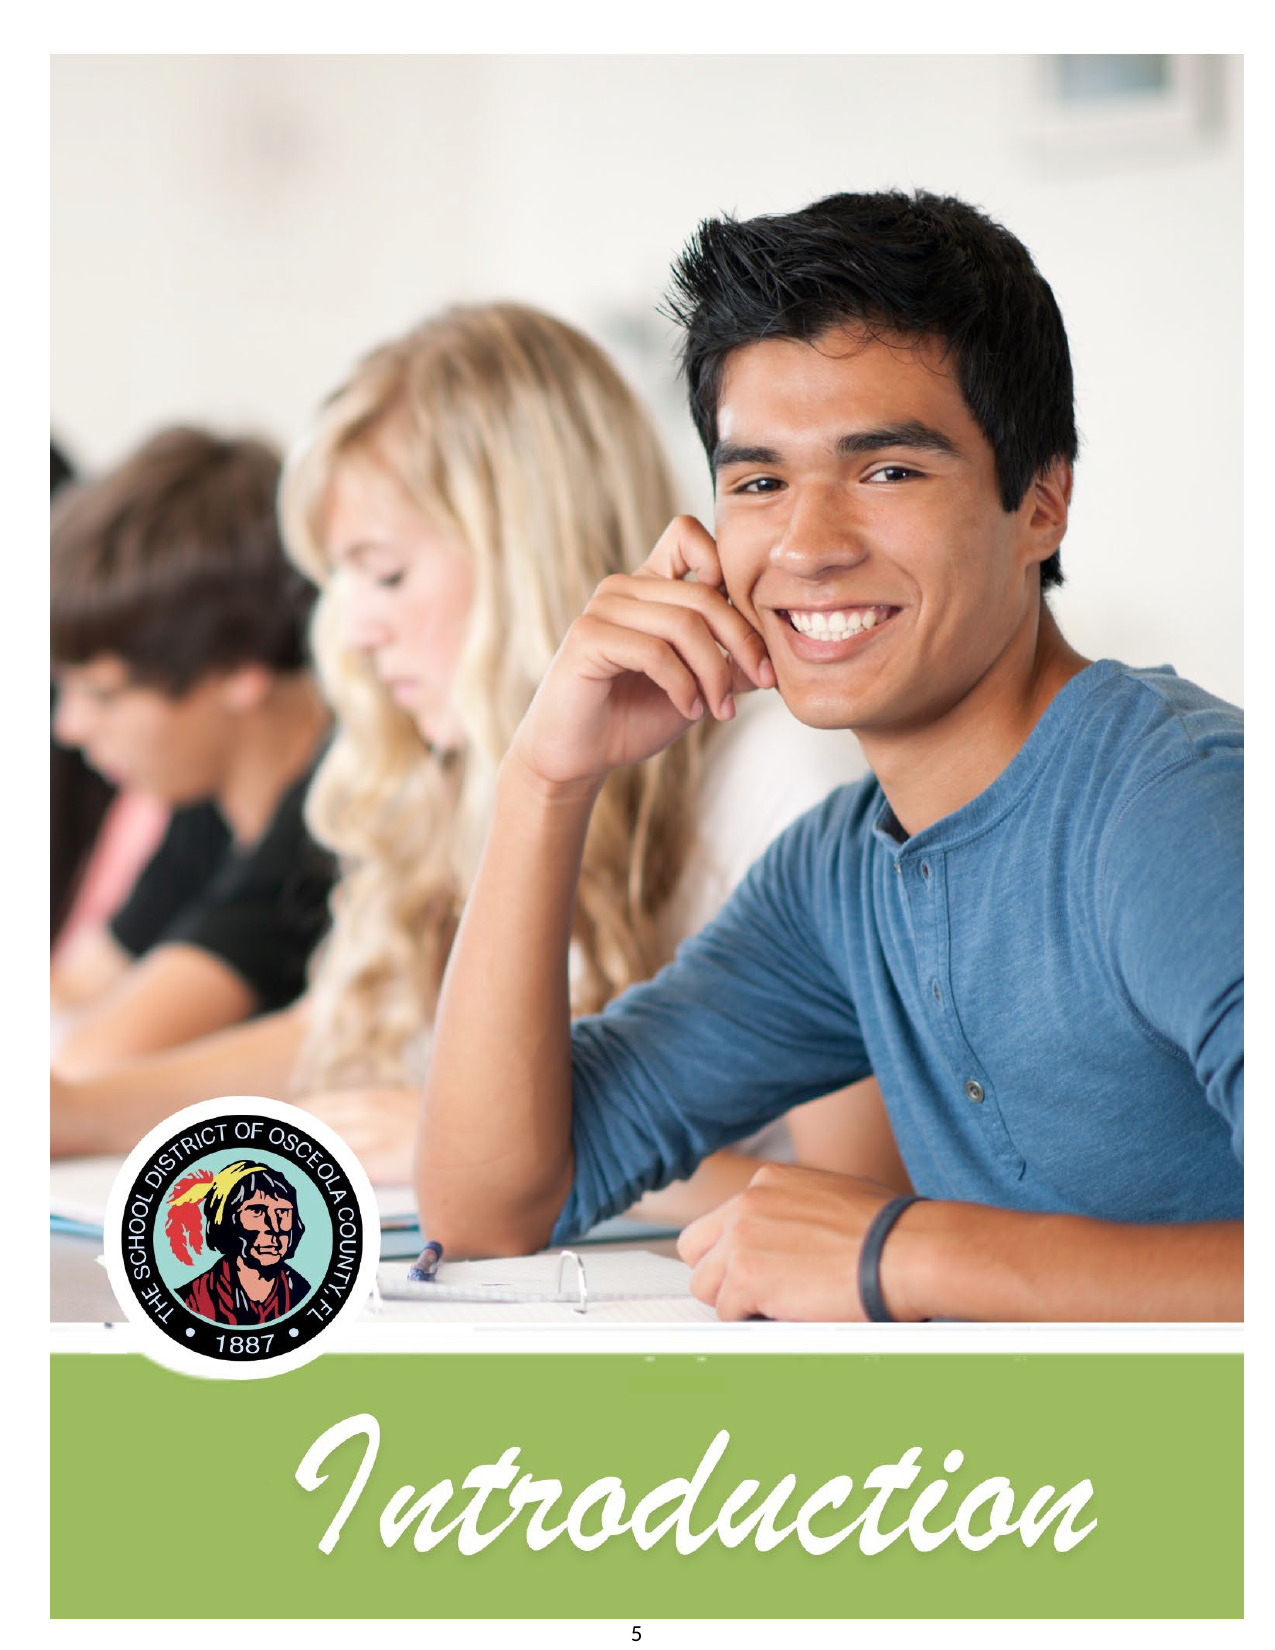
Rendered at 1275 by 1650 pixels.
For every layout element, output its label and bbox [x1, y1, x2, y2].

picture [50, 52, 1244, 1619]
